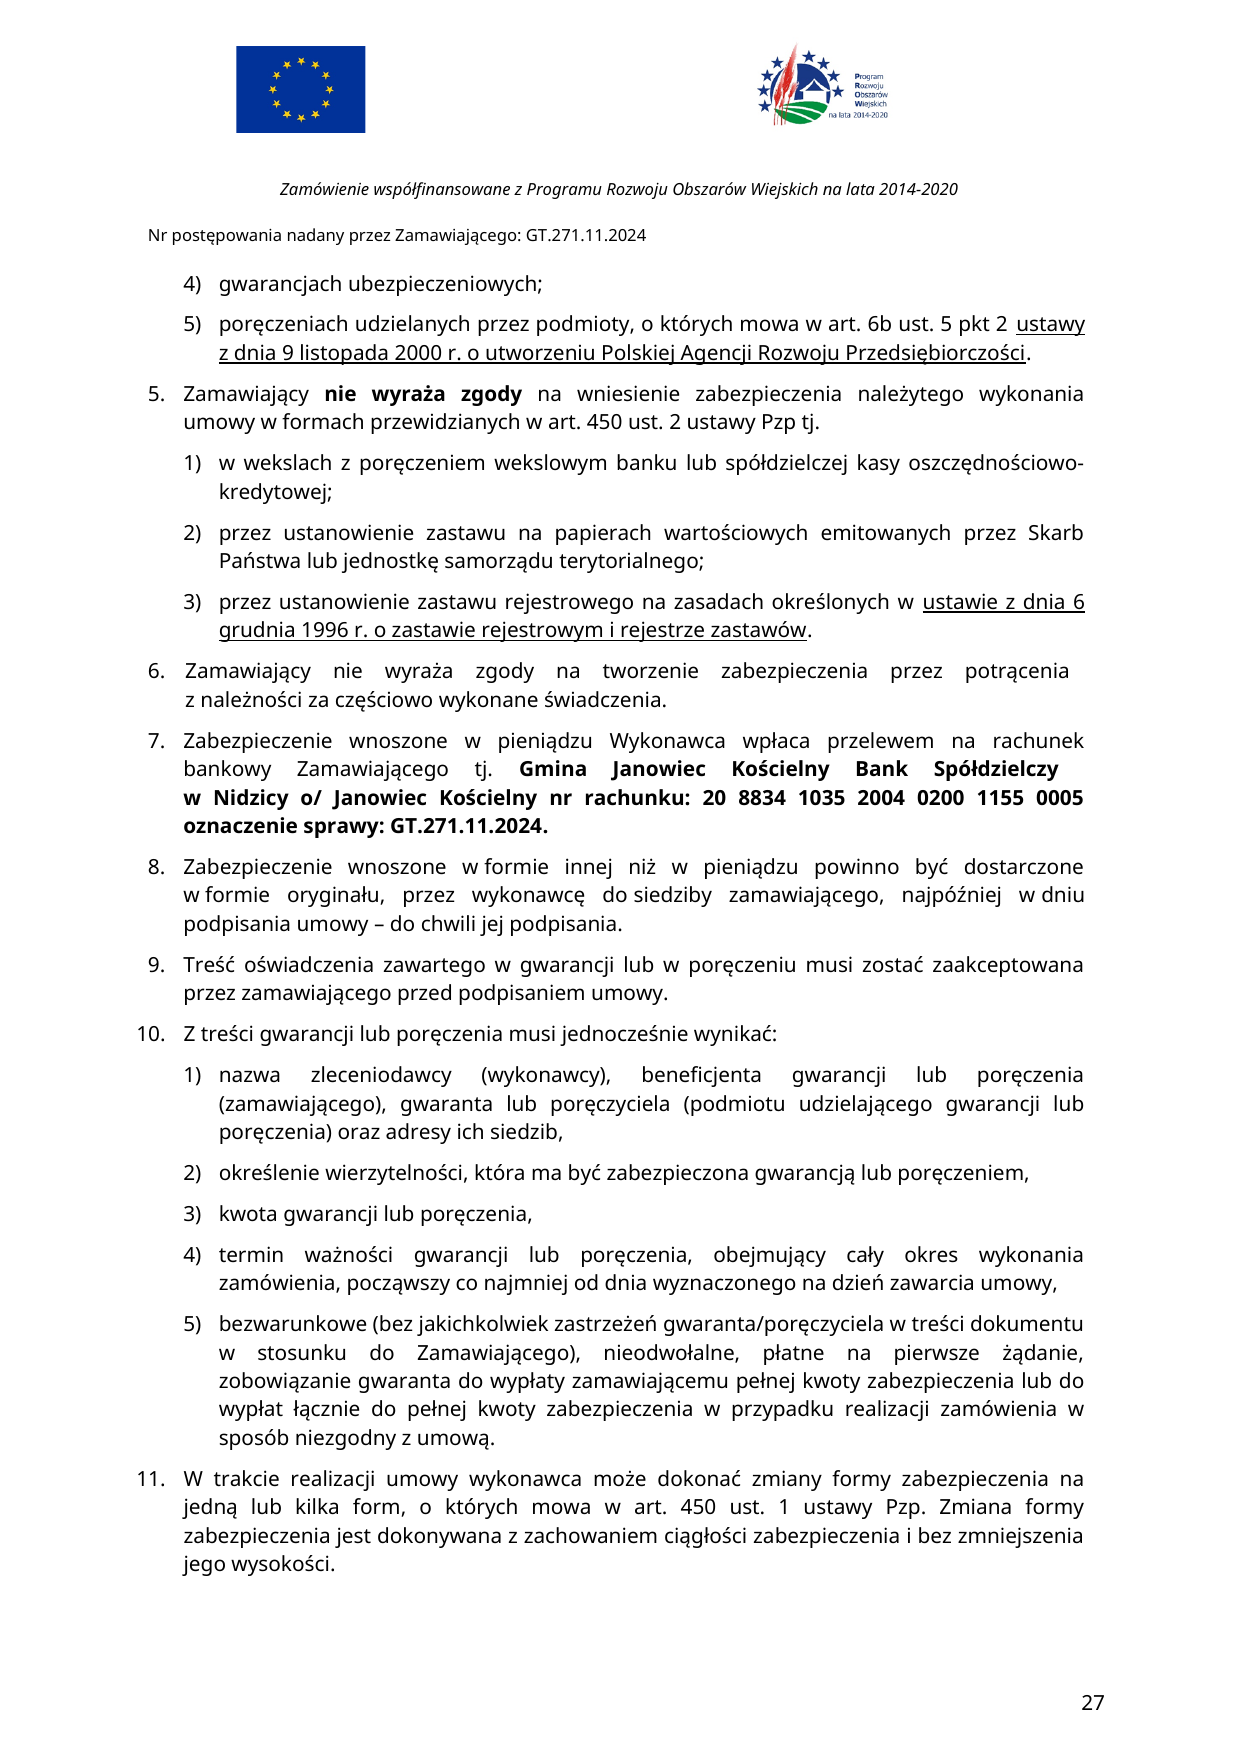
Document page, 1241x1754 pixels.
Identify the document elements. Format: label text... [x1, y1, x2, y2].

list nazwa zleceniodawcy (wykonawcy), beneficjenta gwarancji lub poręczenia (zamawiającego), gwaranta lub poręczyciela (podmiotu udzielającego gwarancji lub poręczenia) oraz adresy ich siedzib, [183, 1060, 1085, 1146]
list gwarancjach ubezpieczeniowych; [183, 269, 1085, 297]
list Zabezpieczenie wnoszone w formie innej niż w pieniądzu powinno być dostarczone w formie oryginału, przez wykonawcę do siedziby zamawiającego, najpóźniej w dniu podpisania umowy – do chwili jej podpisania. [148, 852, 1085, 937]
list termin ważności gwarancji lub poręczenia, obejmujący cały okres wykonania zamówienia, począwszy co najmniej od dnia wyznaczonego na dzień zawarcia umowy, [183, 1240, 1085, 1297]
list przez ustanowienie zastawu na papierach wartościowych emitowanych przez Skarb Państwa lub jednostkę samorządu terytorialnego; [183, 518, 1085, 574]
list Treść oświadczenia zawartego w gwarancji lub w poręczeniu musi zostać zaakceptowana przez zamawiającego przed podpisaniem umowy. [148, 950, 1085, 1007]
list Zamawiający nie wyraża zgody na tworzenie zabezpieczenia przez potrącenia z należności za częściowo wykonane świadczenia. [148, 656, 1092, 713]
list Zabezpieczenie wnoszone w pieniądzu Wykonawca wpłaca przelewem na rachunek bankowy Zamawiającego tj. Gmina Janowiec Kościelny Bank Spółdzielczy w Nidzicy o/ Janowiec Kościelny nr rachunku: 20 8834 1035 2004 0200 1155 0005 oznaczenie sprawy: GT.271.11.2024. [148, 726, 1085, 839]
list określenie wierzytelności, która ma być zabezpieczona gwarancją lub poręczeniem, [183, 1158, 1085, 1186]
picture [236, 46, 366, 133]
list bezwarunkowe (bez jakichkolwiek zastrzeżeń gwaranta/poręczyciela w treści dokumentu w stosunku do Zamawiającego), nieodwołalne, płatne na pierwsze żądanie, zobowiązanie gwaranta do wypłaty zamawiającemu pełnej kwoty zabezpieczenia lub do wypłat łącznie do pełnej kwoty zabezpieczenia w przypadku realizacji zamówienia w sposób niezgodny z umową. [183, 1309, 1085, 1451]
list w wekslach z poręczeniem wekslowym banku lub spółdzielczej kasy oszczędnościowo-kredytowej; [183, 448, 1085, 505]
list poręczeniach udzielanych przez podmioty, o których mowa w art. 6b ust. 5 pkt 2 ustawy z dnia 9 listopada 2000 r. o utworzeniu Polskiej Agencji Rozwoju Przedsiębiorczości. [183, 309, 1085, 366]
list kwota gwarancji lub poręczenia, [183, 1199, 1085, 1227]
picture [751, 37, 898, 133]
list Zamawiający nie wyraża zgody na wniesienie zabezpieczenia należytego wykonania umowy w formach przewidzianych w art. 450 ust. 2 ustawy Pzp tj. [148, 379, 1085, 436]
list Z treści gwarancji lub poręczenia musi jednocześnie wynikać: [136, 1019, 1085, 1048]
list przez ustanowienie zastawu rejestrowego na zasadach określonych w ustawie z dnia 6 grudnia 1996 r. o zastawie rejestrowym i rejestrze zastawów. [183, 587, 1085, 644]
list W trakcie realizacji umowy wykonawca może dokonać zmiany formy zabezpieczenia na jedną lub kilka form, o których mowa w art. 450 ust. 1 ustawy Pzp. Zmiana formy zabezpieczenia jest dokonywana z zachowaniem ciągłości zabezpieczenia i bez zmniejszenia jego wysokości. [136, 1464, 1085, 1578]
